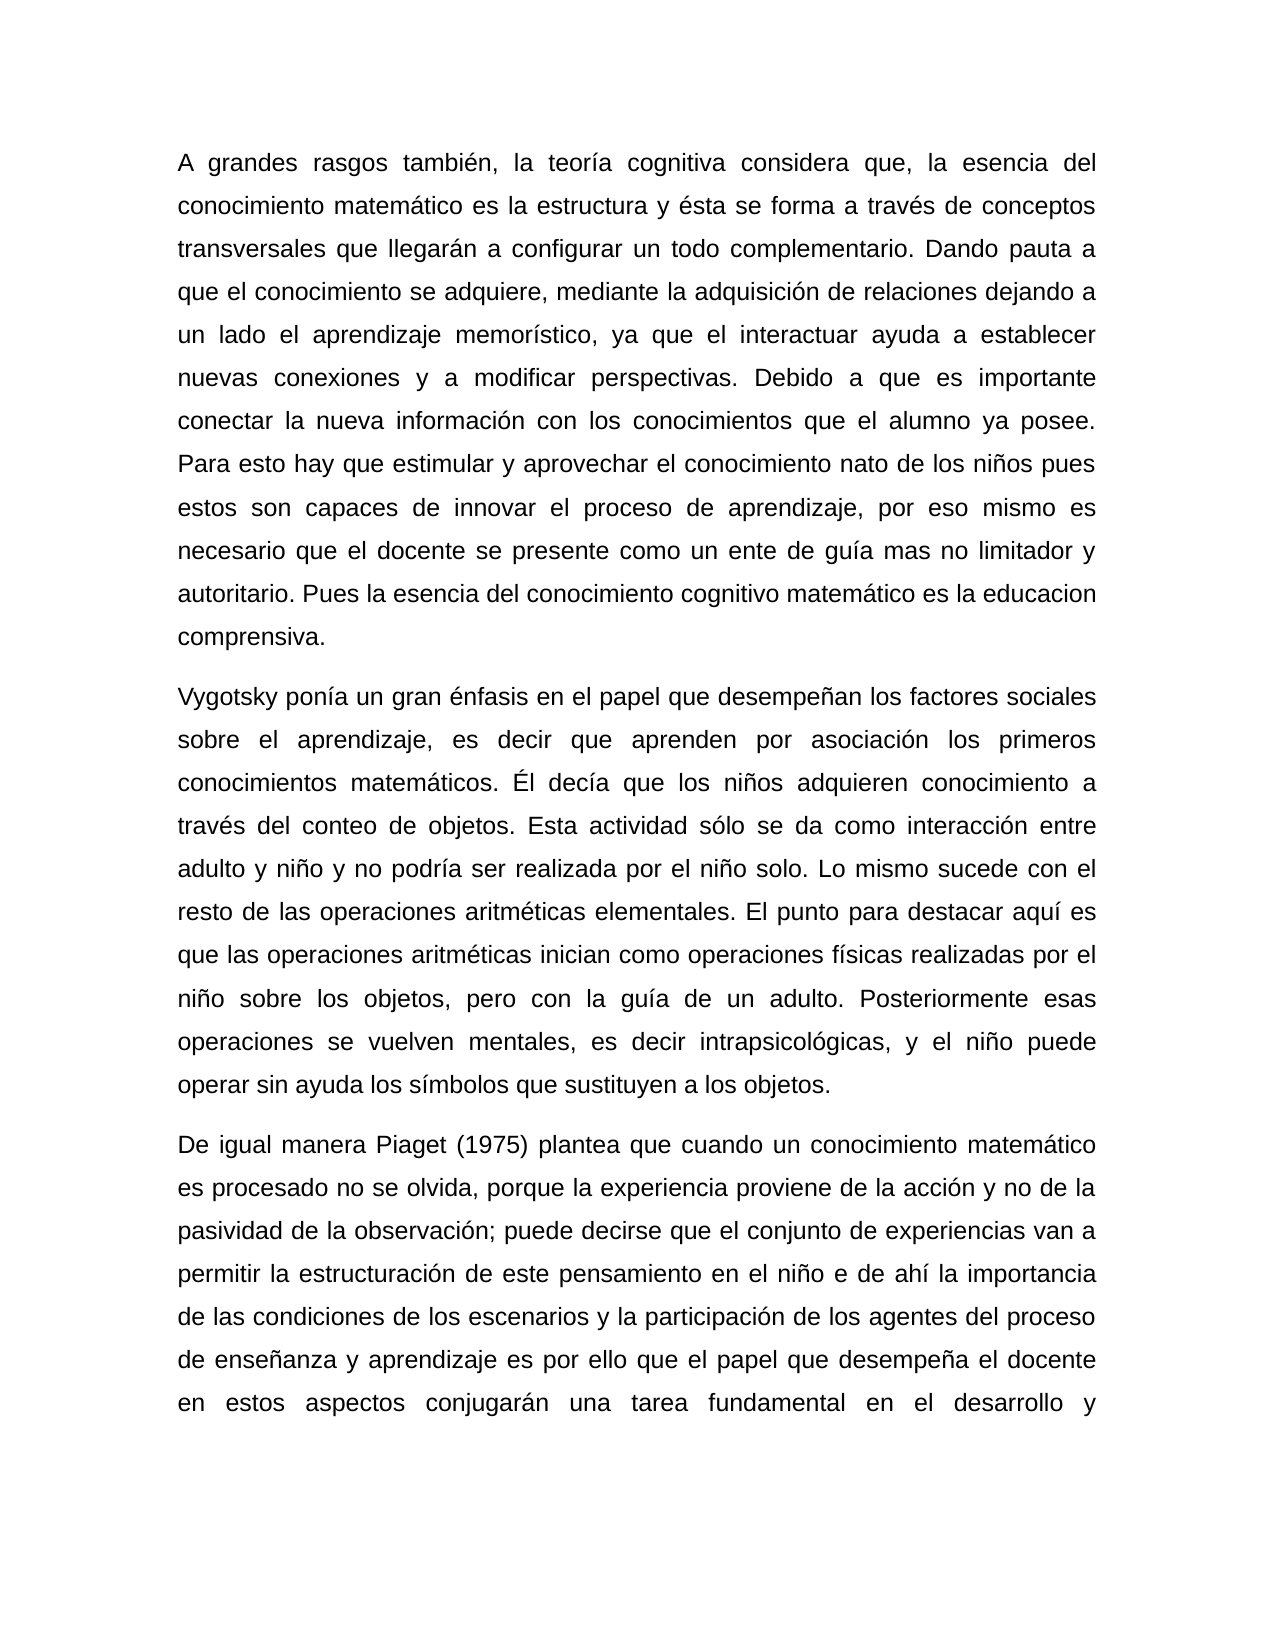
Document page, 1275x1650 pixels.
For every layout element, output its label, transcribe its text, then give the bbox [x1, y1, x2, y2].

text Vygotsky ponía un gran énfasis en el papel que desempeñan los factores sociales sobre el aprendizaje, es decir que aprenden por asociación los primeros conocimientos matemáticos. Él decía que los niños adquieren conocimiento a través del conteo de objetos. Esta actividad sólo se da como interacción entre adulto y niño y no podría ser realizada por el niño solo. Lo mismo sucede con el resto de las operaciones aritméticas elementales. El punto para destacar aquí es que las operaciones aritméticas inician como operaciones físicas realizadas por el niño sobre los objetos, pero con la guía de un adulto. Posteriormente esas operaciones se vuelven mentales, es decir intrapsicológicas, y el niño puede operar sin ayuda los símbolos que sustituyen a los objetos. [177, 682, 1098, 1099]
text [177, 1130, 1098, 1417]
text A grandes rasgos también, la teoría cognitiva considera que, la esencia del conocimiento matemático es la estructura y ésta se forma a través de conceptos transversales que llegarán a configurar un todo complementario. Dando pauta a que el conocimiento se adquiere, mediante la adquisición de relaciones dejando a un lado el aprendizaje memorístico, ya que el interactuar ayuda a establecer nuevas conexiones y a modificar perspectivas. Debido a que es importante conectar la nueva información con los conocimientos que el alumno ya posee. Para esto hay que estimular y aprovechar el conocimiento nato de los niños pues estos son capaces de innovar el proceso de aprendizaje, por eso mismo es necesario que el docente se presente como un ente de guía mas no limitador y autoritario. Pues la esencia del conocimiento cognitivo matemático es la educacion comprensiva. [177, 148, 1098, 651]
